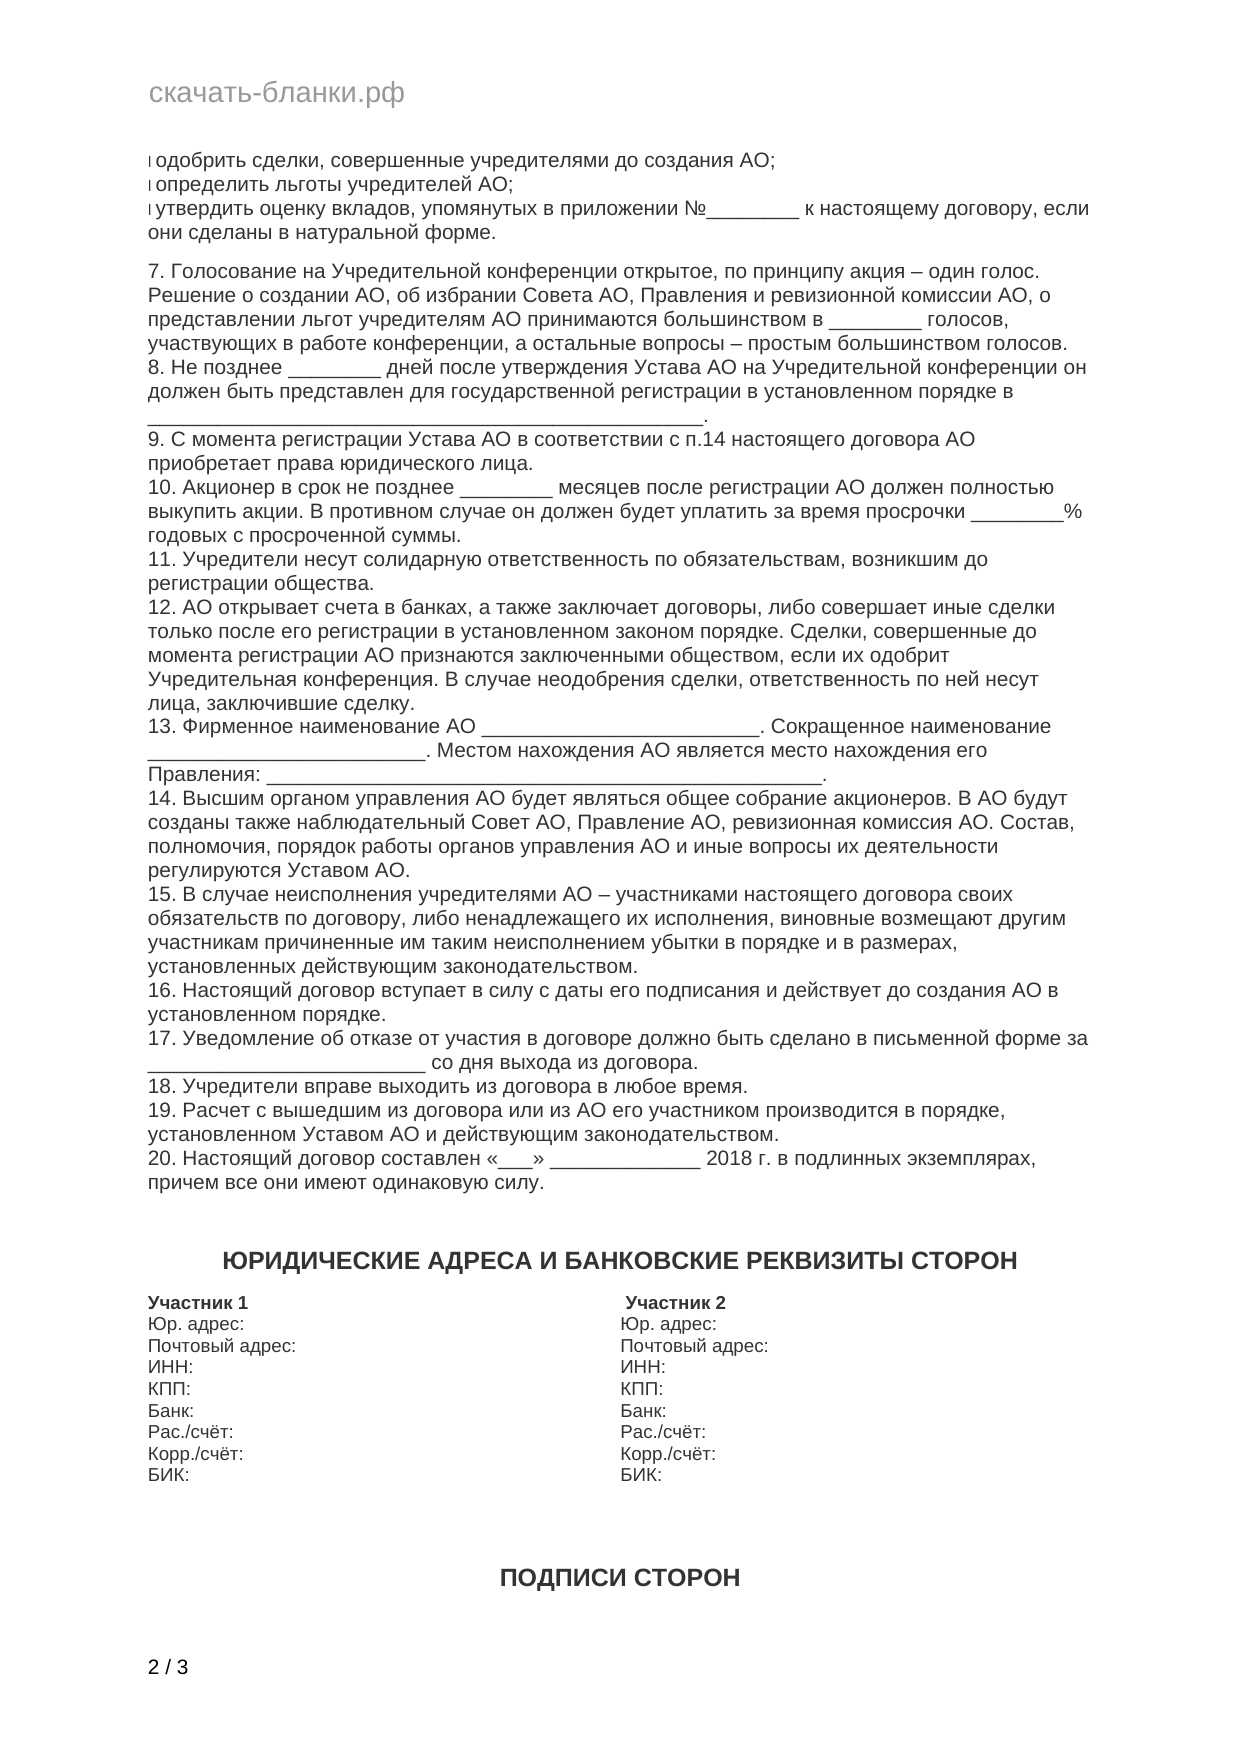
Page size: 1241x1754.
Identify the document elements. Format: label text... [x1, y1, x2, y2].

text 8. Не позднее ________ дней после утверждения Устава АО на Учредительной конференции он должен быть представлен для государственной регистрации в установленном порядке в ________________________________________________. [148, 355, 1092, 427]
table_header Участник 1 Юр. адрес: Почтовый адрес: ИНН: КПП: Банк: Рас./счёт: Корр./счёт: БИК: [137, 1292, 608, 1486]
text 19. Расчет с вышедшим из договора или из АО его участником производится в порядке, установленном Уставом АО и действующим законодательством. [148, 1098, 1092, 1146]
text 13. Фирменное наименование АО ________________________. Сокращенное наименование ________________________. Местом нахождения АО является место нахождения его Правления: ________________________________________________. [148, 714, 1092, 786]
text 11. Учредители несут солидарную ответственность по обязательствам, возникшим до регистрации общества. [148, 547, 1092, 594]
table_header Участник 2 Юр. адрес: Почтовый адрес: ИНН: КПП: Банк: Рас./счёт: Корр./счёт: БИК: [610, 1292, 1080, 1486]
text 10. Акционер в срок не позднее ________ месяцев после регистрации АО должен полностью выкупить акции. В противном случае он должен будет уплатить за время просрочки ________% годовых с просроченной суммы. [148, 475, 1092, 547]
text ЮРИДИЧЕСКИЕ АДРЕСА И БАНКОВСКИЕ РЕКВИЗИТЫ СТОРОН [148, 1246, 1092, 1274]
text 14. Высшим органом управления АО будет являться общее собрание акционеров. В АО будут созданы также наблюдательный Совет АО, Правление АО, ревизионная комиссия АО. Состав, полномочия, порядок работы органов управления АО и иные вопросы их деятельности регулируются Уставом АО. [148, 786, 1092, 882]
text l утвердить оценку вкладов, упомянутых в приложении №________ к настоящему договору, если они сделаны в натуральной форме. [148, 196, 1092, 243]
text 9. С момента регистрации Устава АО в соответствии с п.14 настоящего договора АО приобретает права юридического лица. [148, 427, 1092, 475]
text 20. Настоящий договор составлен «___» _____________ 2018 г. в подлинных экземплярах, причем все они имеют одинаковую силу. [148, 1146, 1092, 1193]
text 7. Голосование на Учредительной конференции открытое, по принципу акция – один голос. Решение о создании АО, об избрании Совета АО, Правления и ревизионной комиссии АО, о представлении льгот учредителям АО принимаются большинством в ________ голосов, участвующих в работе конференции, а остальные вопросы – простым большинством голосов. [148, 259, 1092, 355]
text 16. Настоящий договор вступает в силу с даты его подписания и действует до создания АО в установленном порядке. [148, 978, 1092, 1026]
text l определить льготы учредителей АО; [148, 172, 1092, 196]
text 12. АО открывает счета в банках, а также заключает договоры, либо совершает иные сделки только после его регистрации в установленном законом порядке. Сделки, совершенные до момента регистрации АО признаются заключенными обществом, если их одобрит Учредительная конференция. В случае неодобрения сделки, ответственность по ней несут лица, заключившие сделку. [148, 594, 1092, 714]
text 15. В случае неисполнения учредителями АО – участниками настоящего договора своих обязательств по договору, либо ненадлежащего их исполнения, виновные возмещают другим участникам причиненные им таким неисполнением убытки в порядке и в размерах, установленных действующим законодательством. [148, 882, 1092, 978]
text ПОДПИСИ СТОРОН [148, 1563, 1092, 1592]
text l одобрить сделки, совершенные учредителями до создания АО; [148, 148, 1092, 172]
text 17. Уведомление об отказе от участия в договоре должно быть сделано в письменной форме за ________________________ со дня выхода из договора. [148, 1026, 1092, 1074]
text 18. Учредители вправе выходить из договора в любое время. [148, 1074, 1092, 1098]
